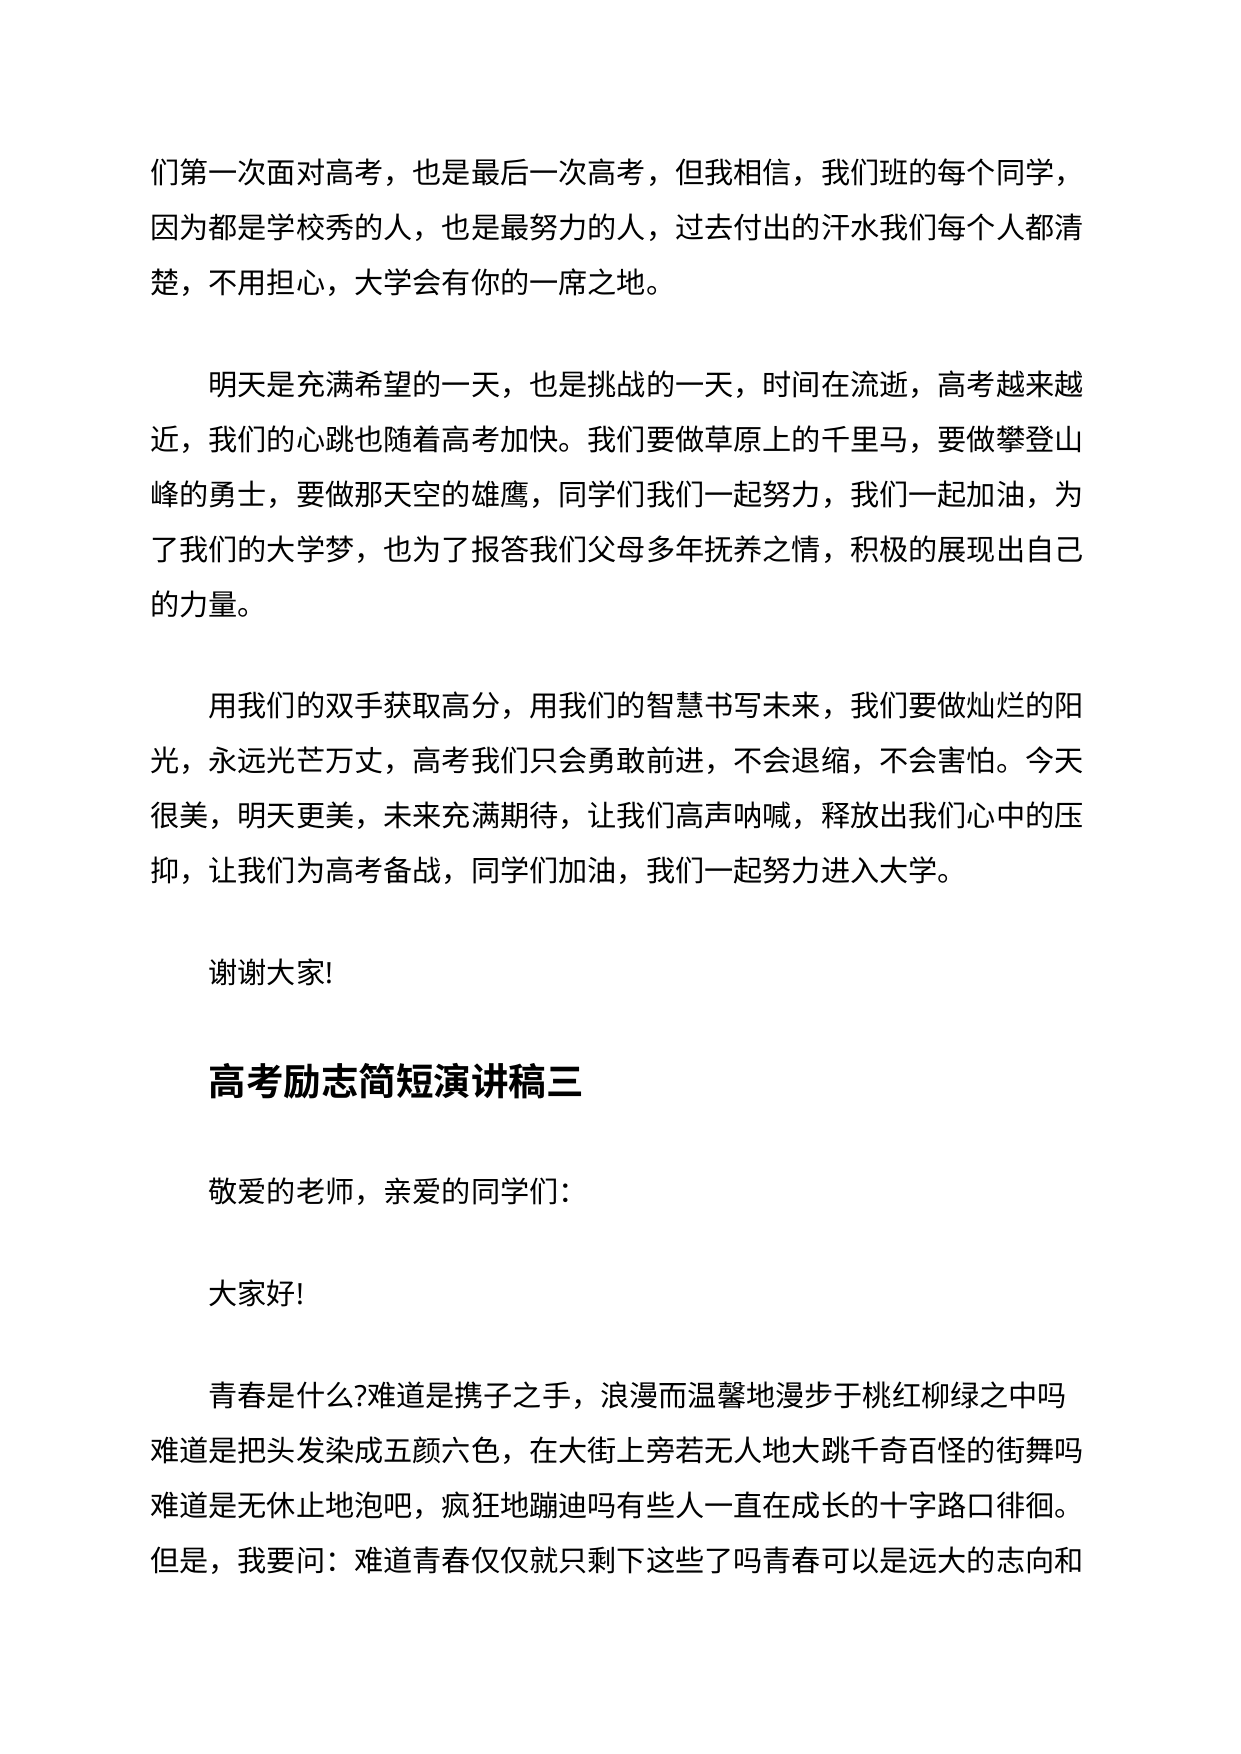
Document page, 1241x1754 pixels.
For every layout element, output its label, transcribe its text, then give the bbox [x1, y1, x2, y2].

text 谢谢大家! [150, 949, 1090, 992]
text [150, 1372, 1090, 1579]
text 用我们的双手获取高分，用我们的智慧书写未来，我们要做灿烂的阳光，永远光芒万丈，高考我们只会勇敢前进，不会退缩，不会害怕。今天很美，明天更美，未来充满期待，让我们高声呐喊，释放出我们心中的压抑，让我们为高考备战，同学们加油，我们一起努力进入大学。 [150, 683, 1090, 890]
text 敬爱的老师，亲爱的同学们： [150, 1169, 1090, 1211]
text 大家好! [150, 1271, 1090, 1313]
text 明天是充满希望的一天，也是挑战的一天，时间在流逝，高考越来越近，我们的心跳也随着高考加快。我们要做草原上的千里马，要做攀登山峰的勇士，要做那天空的雄鹰，同学们我们一起努力，我们一起加油，为了我们的大学梦，也为了报答我们父母多年抚养之情，积极的展现出自己的力量。 [150, 362, 1090, 623]
text 高考励志简短演讲稿三 [150, 1051, 1090, 1106]
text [150, 150, 1090, 302]
